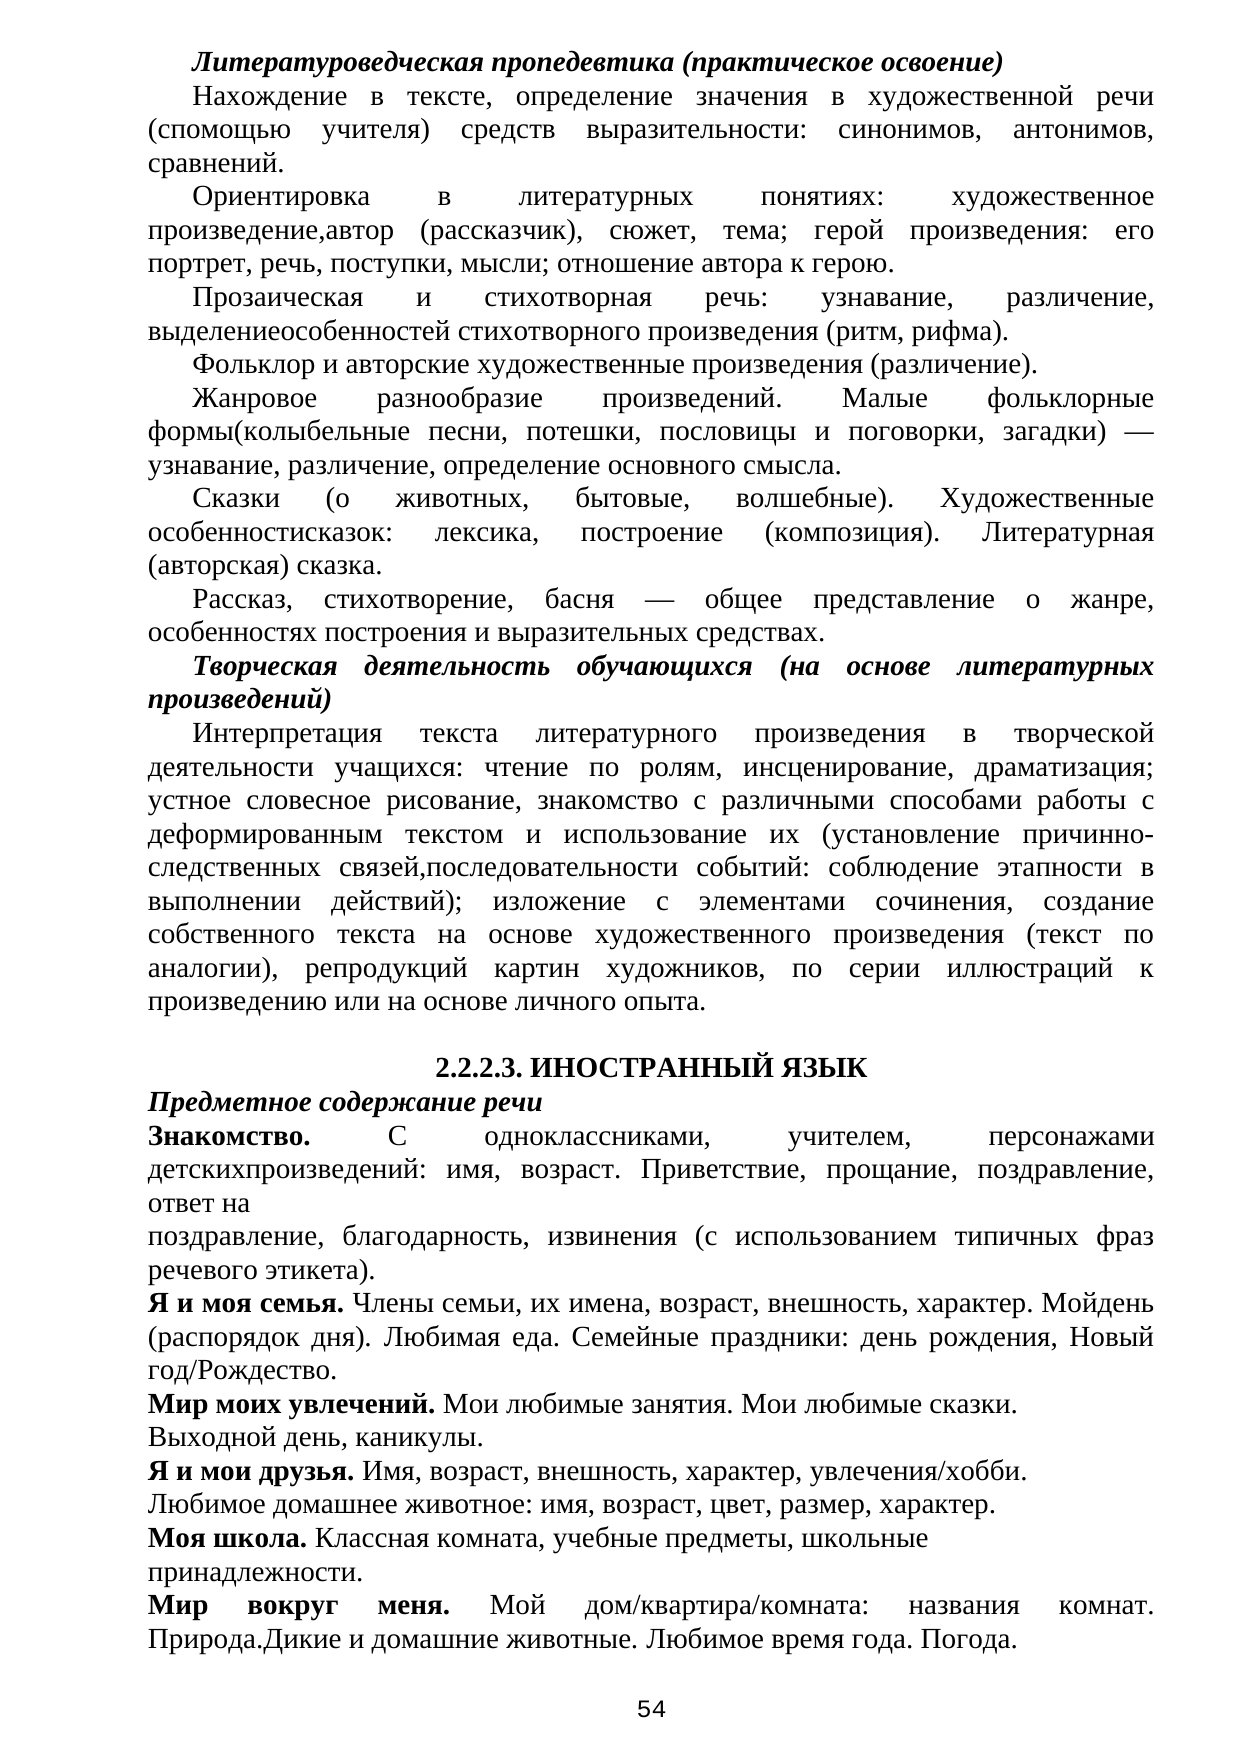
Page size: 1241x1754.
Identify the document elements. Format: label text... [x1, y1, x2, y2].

text Я и моя семья. Члены семьи, их имена, возраст, внешность, характер. Мойдень (распорядок дня). Любимая еда. Семейные праздники: день рождения, Новый год/Рождество. [148, 1285, 1155, 1386]
text Прозаическая и стихотворная речь: узнавание, различение, выделениеособенностей стихотворного произведения (ритм, рифма). [148, 279, 1155, 346]
text принадлежности. [148, 1554, 1155, 1587]
text Нахождение в тексте, определение значения в художественной речи (спомощью учителя) средств выразительности: синонимов, антонимов, сравнений. [148, 78, 1155, 178]
text Любимое домашнее животное: имя, возраст, цвет, размер, характер. [148, 1487, 1155, 1520]
text Моя школа. Классная комната, учебные предметы, школьные [148, 1520, 1155, 1554]
text Предметное содержание речи [148, 1084, 1155, 1118]
text 2.2.2.3. ИНОСТРАННЫЙ ЯЗЫК [148, 1051, 1155, 1084]
text Рассказ, стихотворение, басня — общее представление о жанре, особенностях построения и выразительных средствах. [148, 581, 1155, 648]
text Ориентировка в литературных понятиях: художественное произведение,автор (рассказчик), сюжет, тема; герой произведения: его портрет, речь, поступки, мысли; отношение автора к герою. [148, 178, 1155, 279]
text Выходной день, каникулы. [148, 1419, 1155, 1453]
text Жанровое разнообразие произведений. Малые фольклорные формы(колыбельные песни, потешки, пословицы и поговорки, загадки) — узнавание, различение, определение основного смысла. [148, 380, 1155, 480]
text Я и мои друзья. Имя, возраст, внешность, характер, увлечения/хобби. [148, 1453, 1155, 1487]
text Мир моих увлечений. Мои любимые занятия. Мои любимые сказки. [148, 1386, 1155, 1419]
text Творческая деятельность обучающихся (на основе литературных произведений) [148, 648, 1155, 715]
text Сказки (о животных, бытовые, волшебные). Художественные особенностисказок: лексика, построение (композиция). Литературная (авторская) сказка. [148, 480, 1155, 581]
text Фольклор и авторские художественные произведения (различение). [148, 346, 1155, 380]
text Знакомство. С одноклассниками, учителем, персонажами детскихпроизведений: имя, возраст. Приветствие, прощание, поздравление, ответ на [148, 1118, 1155, 1218]
text Мир вокруг меня. Мой дом/квартира/комната: названия комнат. Природа.Дикие и домашние животные. Любимое время года. Погода. [148, 1587, 1155, 1654]
text поздравление, благодарность, извинения (с использованием типичных фраз речевого этикета). [148, 1218, 1155, 1285]
text Интерпретация текста литературного произведения в творческой деятельности учащихся: чтение по ролям, инсценирование, драматизация; устное словесное рисование, знакомство с различными способами работы с деформированным текстом и использование их (установление причинно-следственных связей,последовательности событий: соблюдение этапности в выполнении действий); изложение с элементами сочинения, создание собственного текста на основе художественного произведения (текст по аналогии), репродукций картин художников, по серии иллюстраций к произведению или на основе личного опыта. [148, 715, 1155, 1017]
text Литературоведческая пропедевтика (практическое освоение) [148, 44, 1155, 78]
